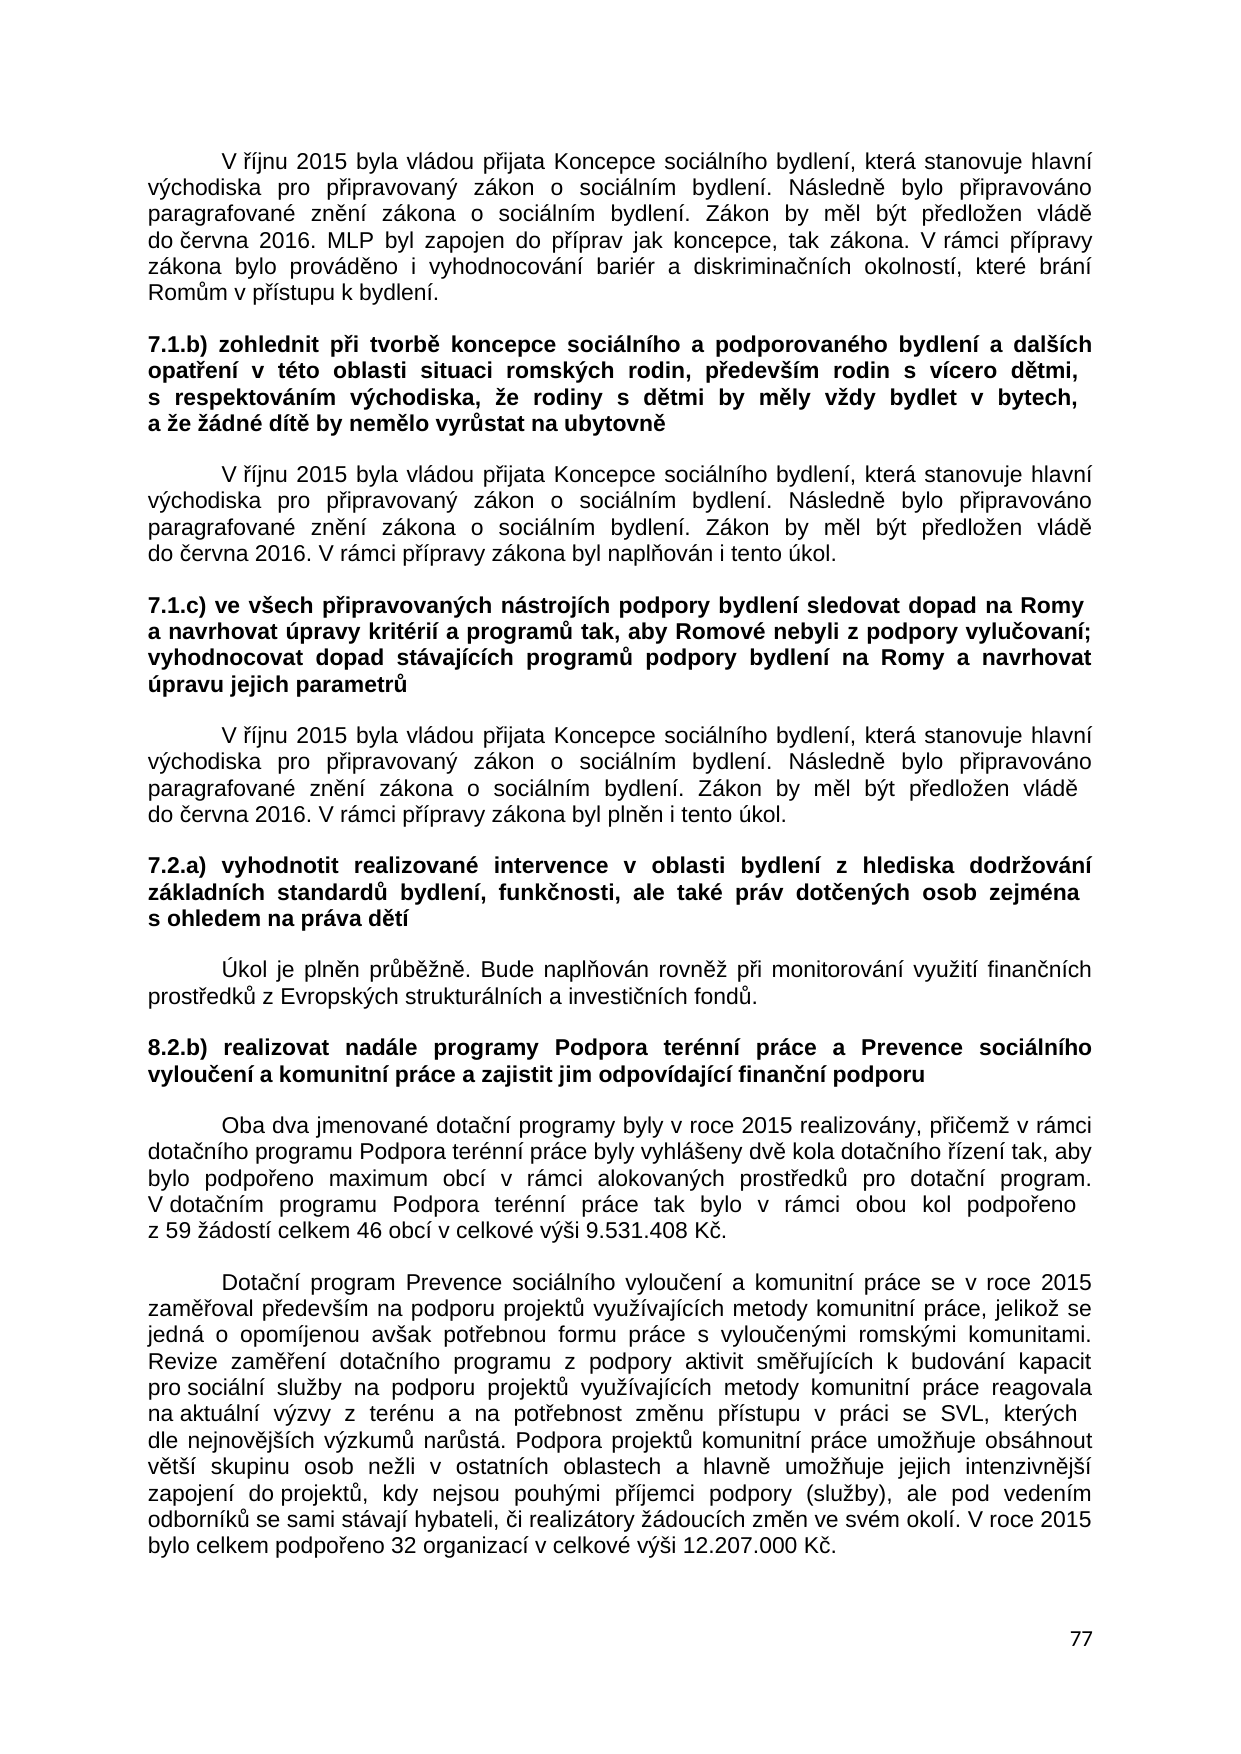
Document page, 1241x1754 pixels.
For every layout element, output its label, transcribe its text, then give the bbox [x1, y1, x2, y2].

text V říjnu 2015 byla vládou přijata Koncepce sociálního bydlení, která stanovuje hlavní východiska pro připravovaný zákon o sociálním bydlení. Následně bylo připravováno paragrafované znění zákona o sociálním bydlení. Zákon by měl být předložen vládě do června 2016. V rámci přípravy zákona byl plněn i tento úkol. [148, 722, 1093, 827]
text 7.2.a) vyhodnotit realizované intervence v oblasti bydlení z hlediska dodržování základních standardů bydlení, funkčnosti, ale také práv dotčených osob zejména s ohledem na práva dětí [148, 852, 1093, 931]
text Oba dva jmenované dotační programy byly v roce 2015 realizovány, přičemž v rámci dotačního programu Podpora terénní práce byly vyhlášeny dvě kola dotačního řízení tak, aby bylo podpořeno maximum obcí v rámci alokovaných prostředků pro dotační program. V dotačním programu Podpora terénní práce tak bylo v rámci obou kol podpořeno z 59 žádostí celkem 46 obcí v celkové výši 9.531.408 Kč. [148, 1112, 1093, 1244]
text V říjnu 2015 byla vládou přijata Koncepce sociálního bydlení, která stanovuje hlavní východiska pro připravovaný zákon o sociálním bydlení. Následně bylo připravováno paragrafované znění zákona o sociálním bydlení. Zákon by měl být předložen vládě do června 2016. MLP byl zapojen do příprav jak koncepce, tak zákona. V rámci přípravy zákona bylo prováděno i vyhodnocování bariér a diskriminačních okolností, které brání Romům v přístupu k bydlení. [148, 148, 1093, 306]
text 7.1.c) ve všech připravovaných nástrojích podpory bydlení sledovat dopad na Romy a navrhovat úpravy kritérií a programů tak, aby Romové nebyli z podpory vylučovaní; vyhodnocovat dopad stávajících programů podpory bydlení na Romy a navrhovat úpravu jejich parametrů [148, 592, 1093, 697]
text Dotační program Prevence sociálního vyloučení a komunitní práce se v roce 2015 zaměřoval především na podporu projektů využívajících metody komunitní práce, jelikož se jedná o opomíjenou avšak potřebnou formu práce s vyloučenými romskými komunitami. Revize zaměření dotačního programu z podpory aktivit směřujících k budování kapacit pro sociální služby na podporu projektů využívajících metody komunitní práce reagovala na aktuální výzvy z terénu a na potřebnost změnu přístupu v práci se SVL, kterých dle nejnovějších výzkumů narůstá. Podpora projektů komunitní práce umožňuje obsáhnout větší skupinu osob nežli v ostatních oblastech a hlavně umožňuje jejich intenzivnější zapojení do projektů, kdy nejsou pouhými příjemci podpory (služby), ale pod vedením odborníků se sami stávají hybateli, či realizátory žádoucích změn ve svém okolí. V roce 2015 bylo celkem podpořeno 32 organizací v celkové výši 12.207.000 Kč. [148, 1269, 1093, 1558]
text 7.1.b) zohlednit při tvorbě koncepce sociálního a podporovaného bydlení a dalších opatření v této oblasti situaci romských rodin, především rodin s vícero dětmi, s respektováním východiska, že rodiny s dětmi by měly vždy bydlet v bytech, a že žádné dítě by nemělo vyrůstat na ubytovně [148, 331, 1093, 436]
text 8.2.b) realizovat nadále programy Podpora terénní práce a Prevence sociálního vyloučení a komunitní práce a zajistit jim odpovídající finanční podporu [148, 1034, 1093, 1087]
text Úkol je plněn průběžně. Bude naplňován rovněž při monitorování využití finančních prostředků z Evropských strukturálních a investičních fondů. [148, 956, 1093, 1009]
text V říjnu 2015 byla vládou přijata Koncepce sociálního bydlení, která stanovuje hlavní východiska pro připravovaný zákon o sociálním bydlení. Následně bylo připravováno paragrafované znění zákona o sociálním bydlení. Zákon by měl být předložen vládě do června 2016. V rámci přípravy zákona byl naplňován i tento úkol. [148, 461, 1093, 567]
